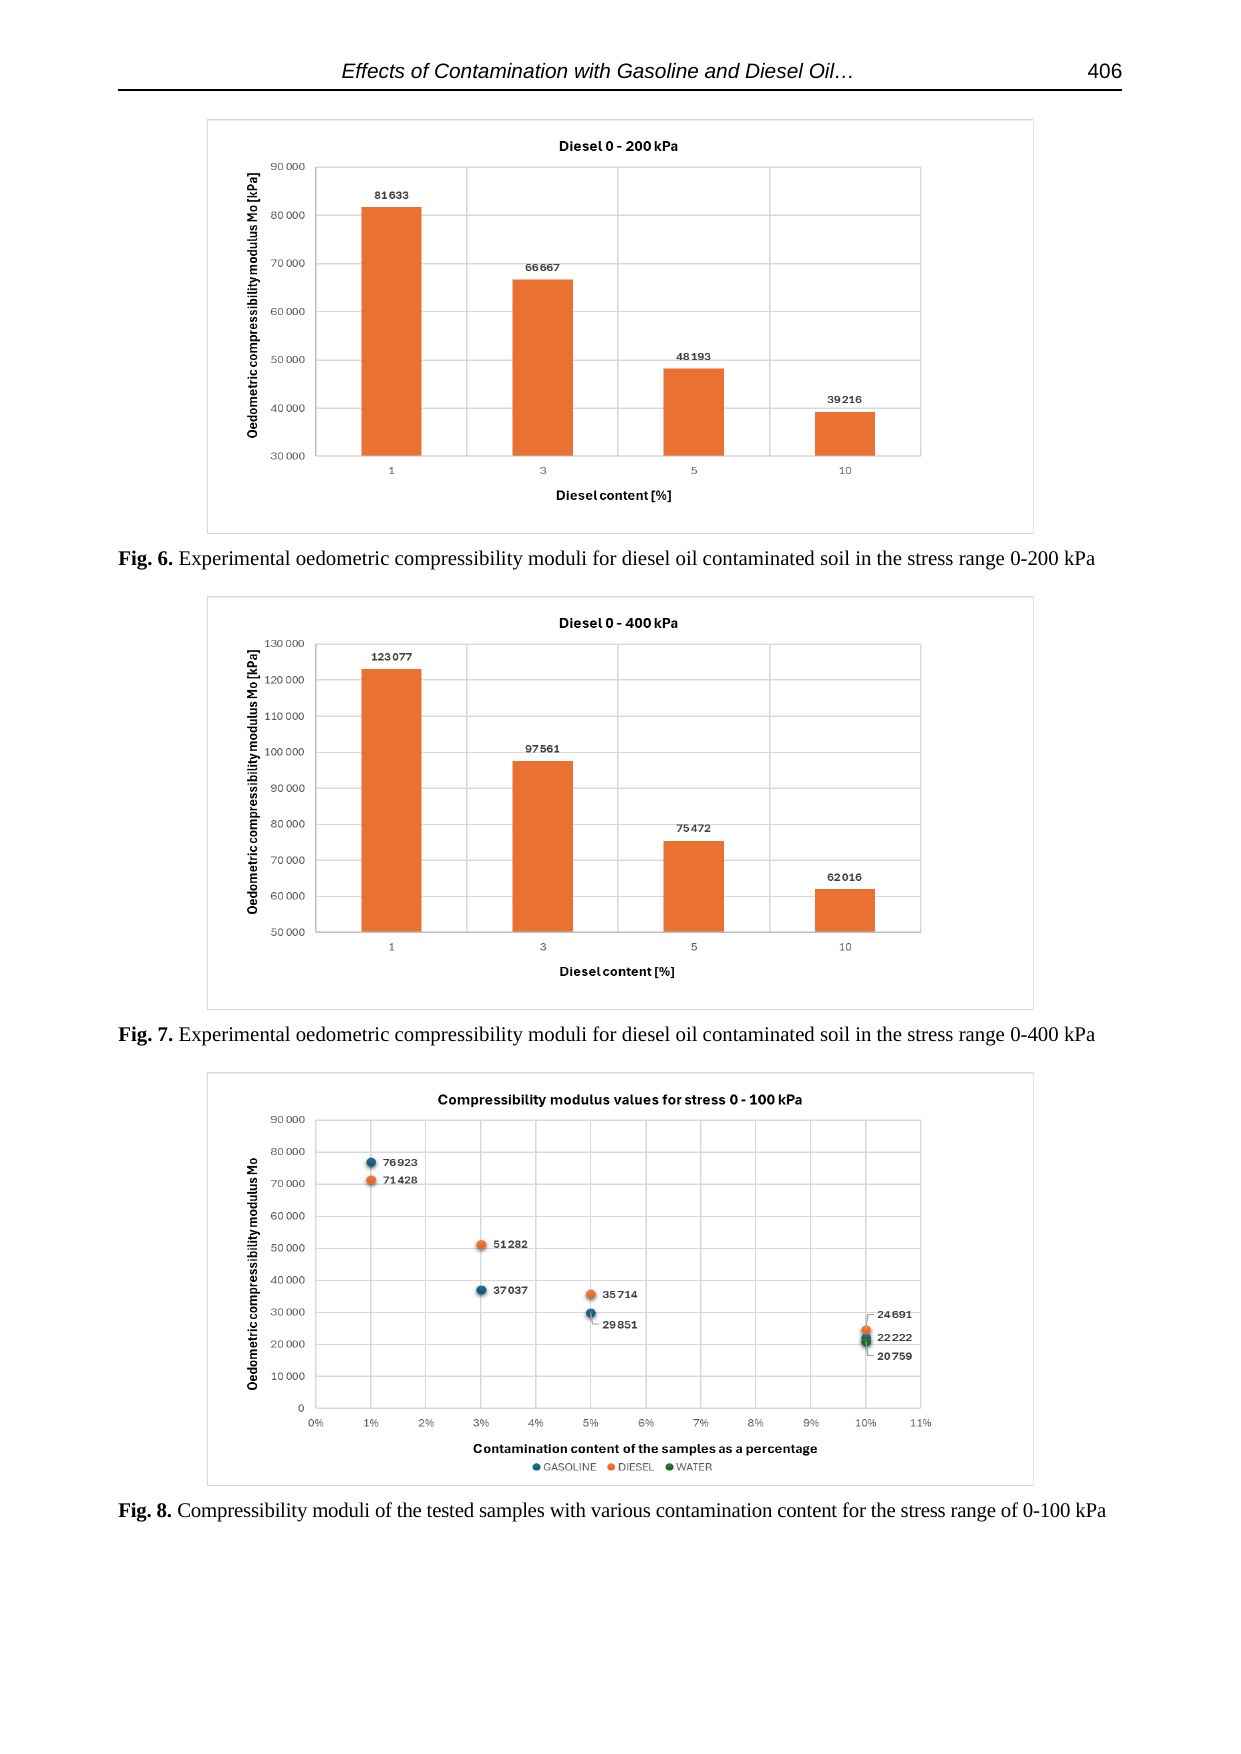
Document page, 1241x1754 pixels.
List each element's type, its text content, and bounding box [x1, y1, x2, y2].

text Fig. 8. Compressibility moduli of the tested samples with various contamination content for the stress range of 0-100 kPa [118, 1498, 1122, 1522]
text Fig. 7. Experimental oedometric compressibility moduli for diesel oil contaminated soil in the stress range 0-400 kPa [118, 1022, 1122, 1046]
text Fig. 6. Experimental oedometric compressibility moduli for diesel oil contaminated soil in the stress range 0-200 kPa [118, 546, 1122, 570]
picture [206, 1072, 1034, 1486]
picture [206, 119, 1034, 534]
picture [206, 596, 1034, 1010]
